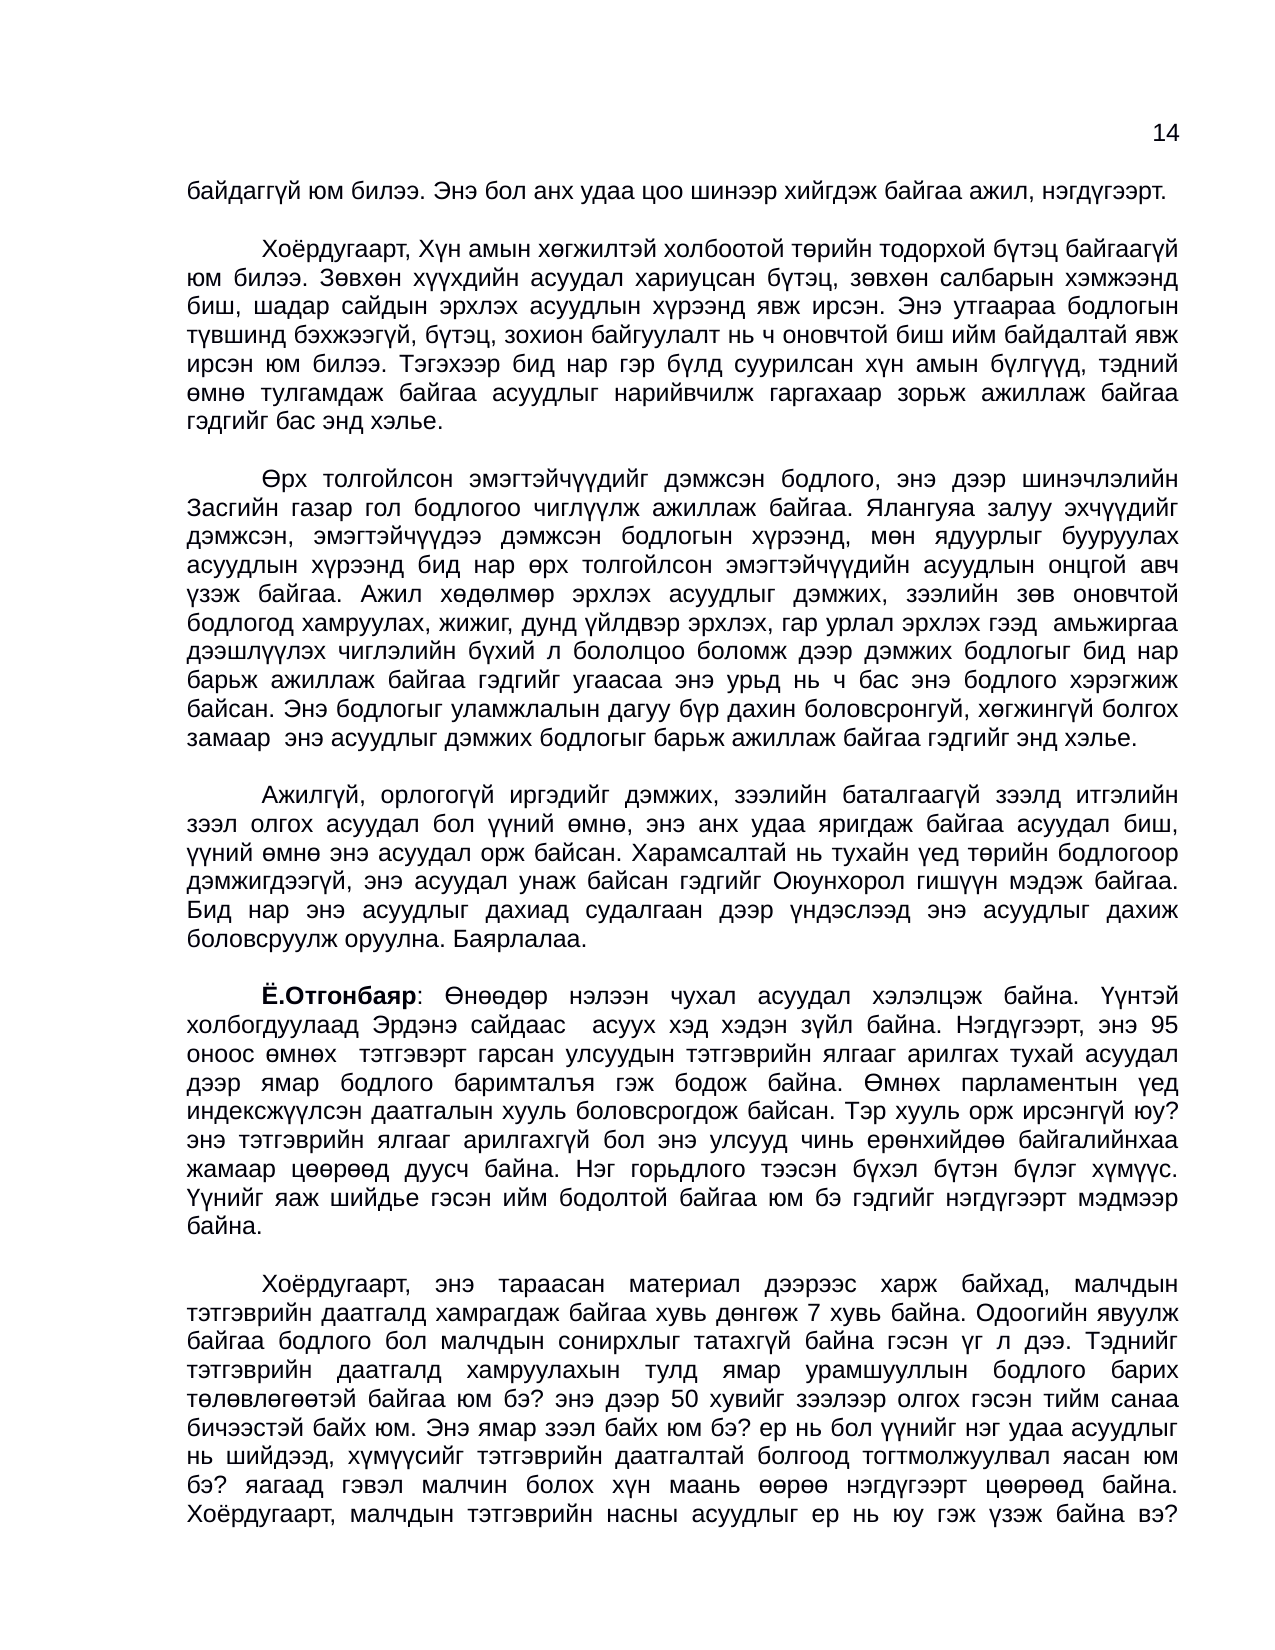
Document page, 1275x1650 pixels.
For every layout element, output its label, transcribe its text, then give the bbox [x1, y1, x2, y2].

text Хоёрдугаарт, Хүн амын хөгжилтэй холбоотой төрийн тодорхой бүтэц байгаагүй юм билээ. Зөвхөн хүүхдийн асуудал хариуцсан бүтэц, зөвхөн салбарын хэмжээнд биш, шадар сайдын эрхлэх асуудлын хүрээнд явж ирсэн. Энэ утгаараа бодлогын түвшинд бэхжээгүй, бүтэц, зохион байгуулалт нь ч оновчтой биш ийм байдалтай явж ирсэн юм билээ. Тэгэхээр бид нар гэр бүлд суурилсан хүн амын бүлгүүд, тэдний өмнө тулгамдаж байгаа асуудлыг нарийвчилж гаргахаар зорьж ажиллаж байгаа гэдгийг бас энд хэлье. [186, 234, 1180, 435]
text Ё.Отгонбаяр: Өнөөдөр нэлээн чухал асуудал хэлэлцэж байна. Үүнтэй холбогдуулаад Эрдэнэ сайдаас асуух хэд хэдэн зүйл байна. Нэгдүгээрт, энэ 95 оноос өмнөх тэтгэвэрт гарсан улсуудын тэтгэврийн ялгааг арилгах тухай асуудал дээр ямар бодлого баримталъя гэж бодож байна. Өмнөх парламентын үед индексжүүлсэн даатгалын хууль боловсрогдож байсан. Тэр хууль орж ирсэнгүй юу? энэ тэтгэврийн ялгааг арилгахгүй бол энэ улсууд чинь ерөнхийдөө байгалийнхаа жамаар цөөрөөд дуусч байна. Нэг горьдлого тээсэн бүхэл бүтэн бүлэг хүмүүс. Үүнийг яаж шийдье гэсэн ийм бодолтой байгаа юм бэ гэдгийг нэгдүгээрт мэдмээр байна. [186, 981, 1180, 1240]
text Өрх толгойлсон эмэгтэйчүүдийг дэмжсэн бодлого, энэ дээр шинэчлэлийн Засгийн газар гол бодлогоо чиглүүлж ажиллаж байгаа. Ялангуяа залуу эхчүүдийг дэмжсэн, эмэгтэйчүүдээ дэмжсэн бодлогын хүрээнд, мөн ядуурлыг бууруулах асуудлын хүрээнд бид нар өрх толгойлсон эмэгтэйчүүдийн асуудлын онцгой авч үзэж байгаа. Ажил хөдөлмөр эрхлэх асуудлыг дэмжих, зээлийн зөв оновчтой бодлогод хамруулах, жижиг, дунд үйлдвэр эрхлэх, гар урлал эрхлэх гээд амьжиргаа дээшлүүлэх чиглэлийн бүхий л бололцоо боломж дээр дэмжих бодлогыг бид нар барьж ажиллаж байгаа гэдгийг угаасаа энэ урьд нь ч бас энэ бодлого хэрэгжиж байсан. Энэ бодлогыг уламжлалын дагуу бүр дахин боловсронгуй, хөгжингүй болгох замаар энэ асуудлыг дэмжих бодлогыг барьж ажиллаж байгаа гэдгийг энд хэлье. [186, 464, 1180, 751]
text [186, 1269, 1180, 1528]
text Ажилгүй, орлогогүй иргэдийг дэмжих, зээлийн баталгаагүй зээлд итгэлийн зээл олгох асуудал бол үүний өмнө, энэ анх удаа яригдаж байгаа асуудал биш, үүний өмнө энэ асуудал орж байсан. Харамсалтай нь тухайн үед төрийн бодлогоор дэмжигдээгүй, энэ асуудал унаж байсан гэдгийг Оюунхорол гишүүн мэдэж байгаа. Бид нар энэ асуудлыг дахиад судалгаан дээр үндэслээд энэ асуудлыг дахиж боловсруулж оруулна. Баярлалаа. [186, 780, 1180, 953]
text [186, 176, 1180, 205]
